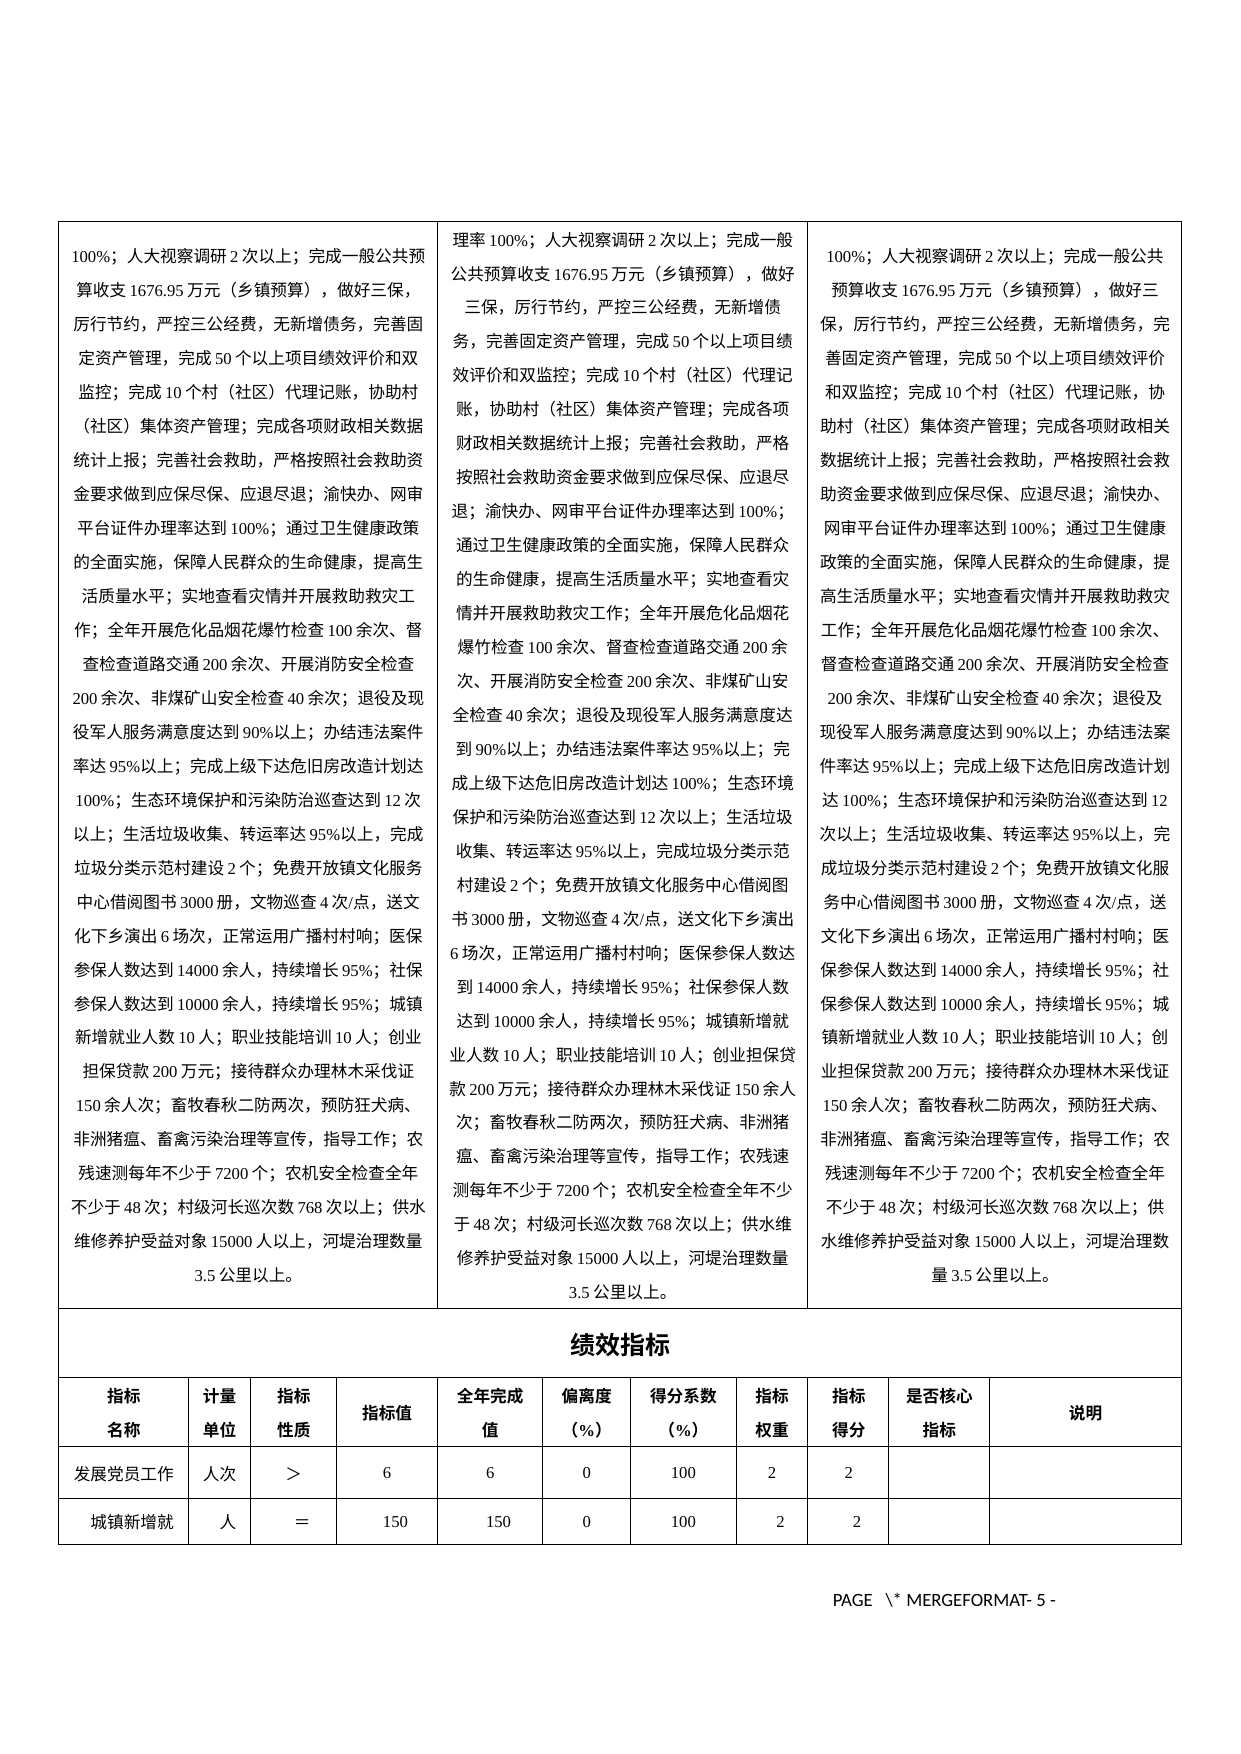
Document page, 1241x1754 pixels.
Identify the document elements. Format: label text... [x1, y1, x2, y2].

table_cell ＞ [251, 1447, 336, 1498]
table_cell 指标 性质 [251, 1378, 336, 1446]
table_cell 2 [737, 1447, 807, 1498]
table_cell 2 [808, 1447, 888, 1498]
table_cell 发展党员工作 [59, 1447, 188, 1498]
table_cell [889, 1499, 989, 1544]
table_cell 0 [543, 1499, 630, 1544]
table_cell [808, 222, 1181, 1308]
table_cell 指标 得分 [808, 1378, 888, 1446]
table_cell 偏离度（%） [543, 1378, 630, 1446]
table_cell ＝ [251, 1499, 336, 1544]
table_cell 指标 权重 [737, 1378, 807, 1446]
table_cell 150 [438, 1499, 542, 1544]
table_cell 人 [189, 1499, 250, 1544]
table_cell 计量单位 [189, 1378, 250, 1446]
table_cell 人次 [189, 1447, 250, 1498]
table_cell 全年完成值 [438, 1378, 542, 1446]
table_cell [990, 1447, 1181, 1498]
table_cell 绩效指标 [59, 1309, 1181, 1377]
table_cell [990, 1499, 1181, 1544]
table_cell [438, 222, 807, 1308]
table_cell 说明 [990, 1378, 1181, 1446]
table_cell 指标 名称 [59, 1378, 188, 1446]
table_cell 6 [337, 1447, 437, 1498]
table_cell 100 [631, 1499, 736, 1544]
table_cell 150 [337, 1499, 437, 1544]
table_cell 6 [438, 1447, 542, 1498]
table_cell 城镇新增就业人数 [59, 1499, 188, 1544]
table_cell [889, 1447, 989, 1498]
table_cell 得分系数（%） [631, 1378, 736, 1446]
table_cell 100 [631, 1447, 736, 1498]
table_cell 0 [543, 1447, 630, 1498]
table_cell 2 [808, 1499, 888, 1544]
table_cell 是否核心指标 [889, 1378, 989, 1446]
table_cell 指标值 [337, 1378, 437, 1446]
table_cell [59, 222, 437, 1308]
table_cell 2 [737, 1499, 807, 1544]
